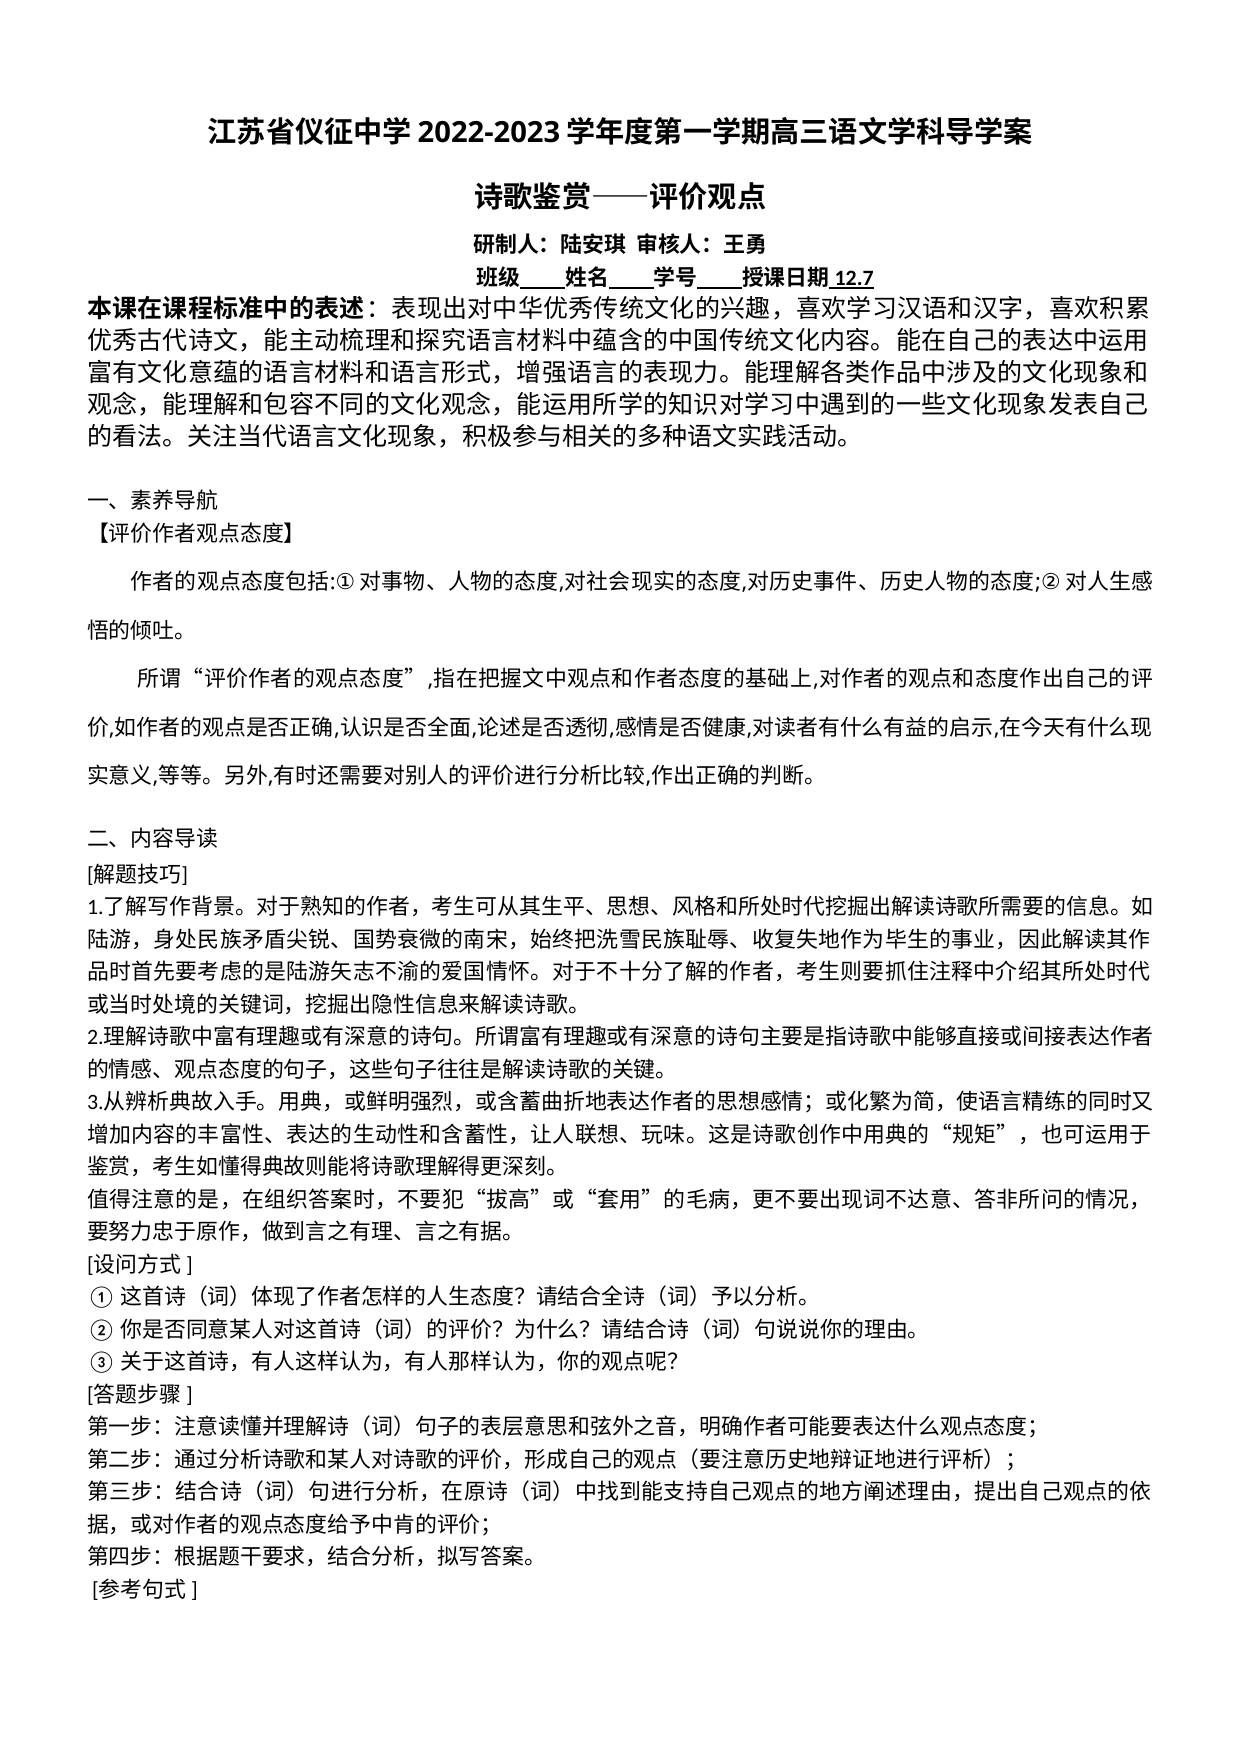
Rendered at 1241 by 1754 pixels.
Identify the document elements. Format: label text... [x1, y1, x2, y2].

text 二、内容导读 [87, 806, 1153, 856]
text 2.理解诗歌中富有理趣或有深意的诗句。所谓富有理趣或有深意的诗句主要是指诗歌中能够直接或间接表达作者的情感、观点态度的句子，这些句子往往是解读诗歌的关键。 [87, 1019, 1153, 1084]
text 3.从辨析典故入手。用典，或鲜明强烈，或含蓄曲折地表达作者的思想感情；或化繁为简，使语言精练的同时又增加内容的丰富性、表达的生动性和含蓄性，让人联想、玩味。这是诗歌创作中用典的“规矩”，也可运用于鉴赏，考生如懂得典故则能将诗歌理解得更深刻。 [87, 1084, 1153, 1181]
text 值得注意的是，在组织答案时，不要犯“拔高”或“套用”的毛病，更不要出现词不达意、答非所问的情况，要努力忠于原作，做到言之有理、言之有据。 [87, 1181, 1153, 1246]
text [答题步骤 ] [87, 1376, 1153, 1409]
text ③关于这首诗，有人这样认为，有人那样认为，你的观点呢？ [87, 1344, 1153, 1376]
text 第三步：结合诗（词）句进行分析，在原诗（词）中找到能支持自己观点的地方阐述理由，提出自己观点的依据，或对作者的观点态度给予中肯的评价； [87, 1474, 1153, 1539]
text 所谓“评价作者的观点态度”,指在把握文中观点和作者态度的基础上,对作者的观点和态度作出自己的评价,如作者的观点是否正确,认识是否全面,论述是否透彻,感情是否健康,对读者有什么有益的启示,在今天有什么现实意义,等等。另外,有时还需要对别人的评价进行分析比较,作出正确的判断。 [87, 661, 1153, 791]
text 本课在课程标准中的表述：表现出对中华优秀传统文化的兴趣，喜欢学习汉语和汉字，喜欢积累优秀古代诗文，能主动梳理和探究语言材料中蕴含的中国传统文化内容。能在自己的表达中运用富有文化意蕴的语言材料和语言形式，增强语言的表现力。能理解各类作品中涉及的文化现象和观念，能理解和包容不同的文化观念，能运用所学的知识对学习中遇到的一些文化现象发表自己的看法。关注当代语言文化现象，积极参与相关的多种语文实践活动。 [87, 292, 1153, 451]
text 江苏省仪征中学2022-2023学年度第一学期高三语文学科导学案 [87, 97, 1153, 162]
text 诗歌鉴赏——评价观点 [87, 162, 1153, 227]
text 班级 姓名 学号 授课日期 12.7 [87, 259, 1153, 292]
text 研制人：陆安琪 审核人：王勇 [87, 227, 1153, 259]
text 1.了解写作背景。对于熟知的作者，考生可从其生平、思想、风格和所处时代挖掘出解读诗歌所需要的信息。如陆游，身处民族矛盾尖锐、国势衰微的南宋，始终把洗雪民族耻辱、收复失地作为毕生的事业，因此解读其作品时首先要考虑的是陆游矢志不渝的爱国情怀。对于不十分了解的作者，考生则要抓住注释中介绍其所处时代或当时处境的关键词，挖掘出隐性信息来解读诗歌。 [87, 889, 1153, 1019]
text [参考句式 ] [87, 1571, 1153, 1604]
text [设问方式 ] [87, 1246, 1153, 1279]
text [解题技巧] [87, 856, 1153, 889]
text ②你是否同意某人对这首诗（词）的评价？为什么？请结合诗（词）句说说你的理由。 [87, 1311, 1153, 1344]
text ①这首诗（词）体现了作者怎样的人生态度？请结合全诗（词）予以分析。 [87, 1279, 1153, 1311]
text 第二步：通过分析诗歌和某人对诗歌的评价，形成自己的观点（要注意历史地辩证地进行评析）； [87, 1441, 1153, 1474]
text 第一步：注意读懂并理解诗（词）句子的表层意思和弦外之音，明确作者可能要表达什么观点态度； [87, 1409, 1153, 1441]
text 作者的观点态度包括:①对事物、人物的态度,对社会现实的态度,对历史事件、历史人物的态度;②对人生感悟的倾吐。 [87, 563, 1153, 645]
text 第四步：根据题干要求，结合分析，拟写答案。 [87, 1539, 1153, 1571]
text 一、素养导航 [87, 483, 1153, 515]
text 【评价作者观点态度】 [87, 515, 1153, 548]
